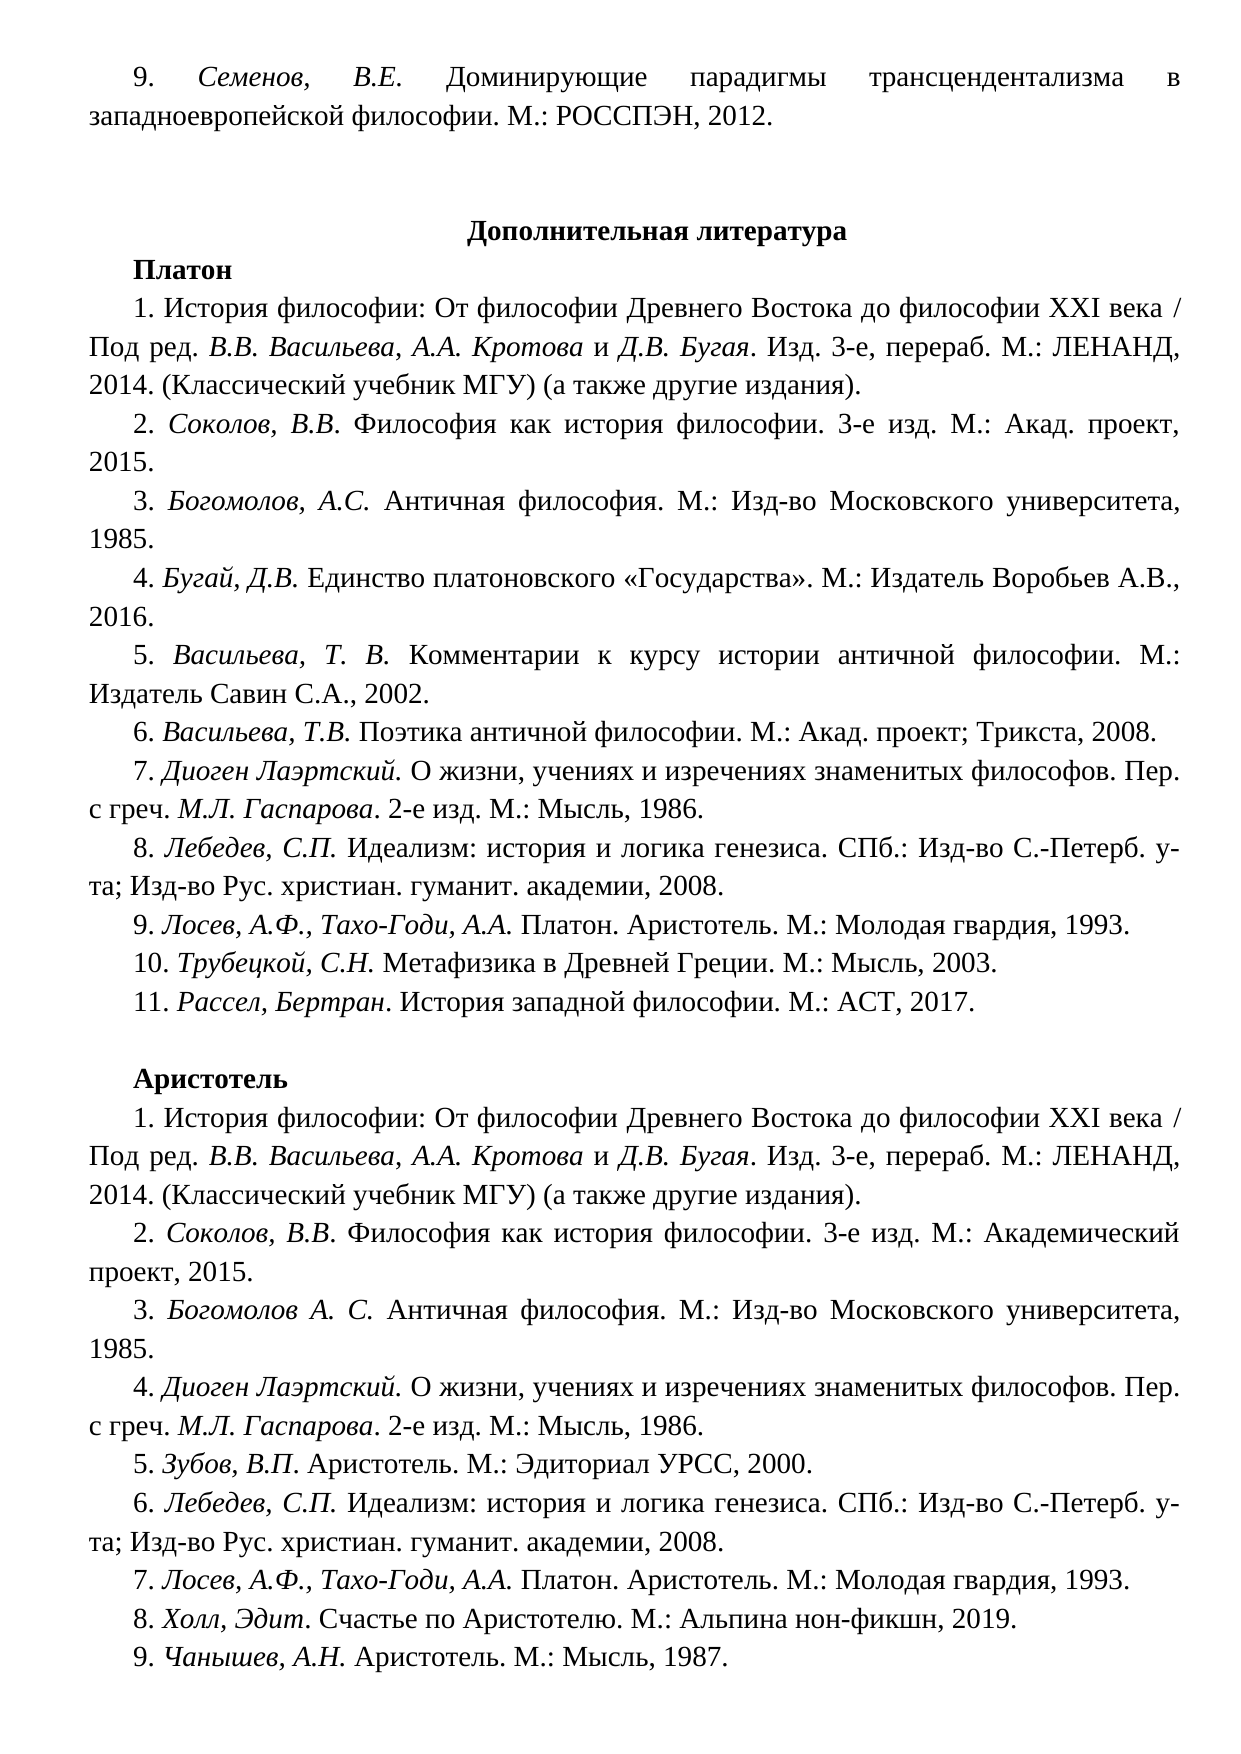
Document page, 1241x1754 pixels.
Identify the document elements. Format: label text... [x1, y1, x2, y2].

text 10. Трубецкой, С.Н. Метафизика в Древней Греции. М.: Мысль, 2003. [89, 946, 1181, 979]
text 5. Зубов, В.П. Аристотель. М.: Эдиториал УРСС, 2000. [89, 1447, 1181, 1480]
text 11. Рассел, Бертран. История западной философии. М.: АСТ, 2017. [89, 984, 1181, 1018]
text 7. Диоген Лаэртский. О жизни, учениях и изречениях знаменитых философов. Пер. с греч. М.Л. Гаспарова. 2-е изд. М.: Мысль, 1986. [89, 753, 1181, 825]
text 8. Холл, Эдит. Счастье по Аристотелю. М.: Альпина нон-фикшн, 2019. [89, 1601, 1181, 1634]
text 6. Васильева, Т.В. Поэтика античной философии. М.: Акад. проект; Трикста, 2008. [89, 714, 1181, 748]
text 1. История философии: От философии Древнего Востока до философии XXI века / Под ред. В.В. Васильева, А.А. Кротова и Д.В. Бугая. Изд. 3-е, перераб. М.: ЛЕНАНД, 2014. (Классический учебник МГУ) (а также другие издания). [89, 290, 1181, 401]
text 3. Богомолов А. С. Античная философия. М.: Изд-во Московского университета, 1985. [89, 1292, 1181, 1364]
text 4. Диоген Лаэртский. О жизни, учениях и изречениях знаменитых философов. Пер. с греч. М.Л. Гаспарова. 2-е изд. М.: Мысль, 1986. [89, 1369, 1181, 1442]
text 4. Бугай, Д.В. Единство платоновского «Государства». М.: Издатель Воробьев А.В., 2016. [89, 560, 1181, 632]
text Дополнительная литература [89, 213, 1181, 247]
text 7. Лосев, А.Ф., Тахо-Годи, А.А. Платон. Аристотель. М.: Молодая гвардия, 1993. [89, 1562, 1181, 1596]
text 9. Чанышев, А.Н. Аристотель. М.: Мысль, 1987. [89, 1639, 1181, 1673]
text Аристотель [89, 1061, 1181, 1095]
text 8. Лебедев, С.П. Идеализм: история и логика генезиса. СПб.: Изд-во С.-Петерб. у-та; Изд-во Рус. христиан. гуманит. академии, 2008. [89, 830, 1181, 902]
text 9. Лосев, А.Ф., Тахо-Годи, А.А. Платон. Аристотель. М.: Молодая гвардия, 1993. [89, 907, 1181, 941]
text 1. История философии: От философии Древнего Востока до философии XXI века / Под ред. В.В. Васильева, А.А. Кротова и Д.В. Бугая. Изд. 3-е, перераб. М.: ЛЕНАНД, 2014. (Классический учебник МГУ) (а также другие издания). [89, 1100, 1181, 1210]
text 9. Семенов, В.Е. Доминирующие парадигмы трансцендентализма в западноевропейской философии. М.: РОССПЭН, 2012. [89, 59, 1181, 131]
text 2. Соколов, В.В. Философия как история философии. 3-е изд. М.: Академический проект, 2015. [89, 1215, 1181, 1287]
text Платон [89, 252, 1181, 285]
text 5. Васильева, Т. В. Комментарии к курсу истории античной философии. М.: Издатель Савин С.А., 2002. [89, 637, 1181, 709]
text 2. Соколов, В.В. Философия как история философии. 3-е изд. М.: Акад. проект, 2015. [89, 406, 1181, 478]
text 6. Лебедев, С.П. Идеализм: история и логика генезиса. СПб.: Изд-во С.-Петерб. у-та; Изд-во Рус. христиан. гуманит. академии, 2008. [89, 1485, 1181, 1557]
text 3. Богомолов, А.С. Античная философия. М.: Изд-во Московского университета, 1985. [89, 483, 1181, 555]
